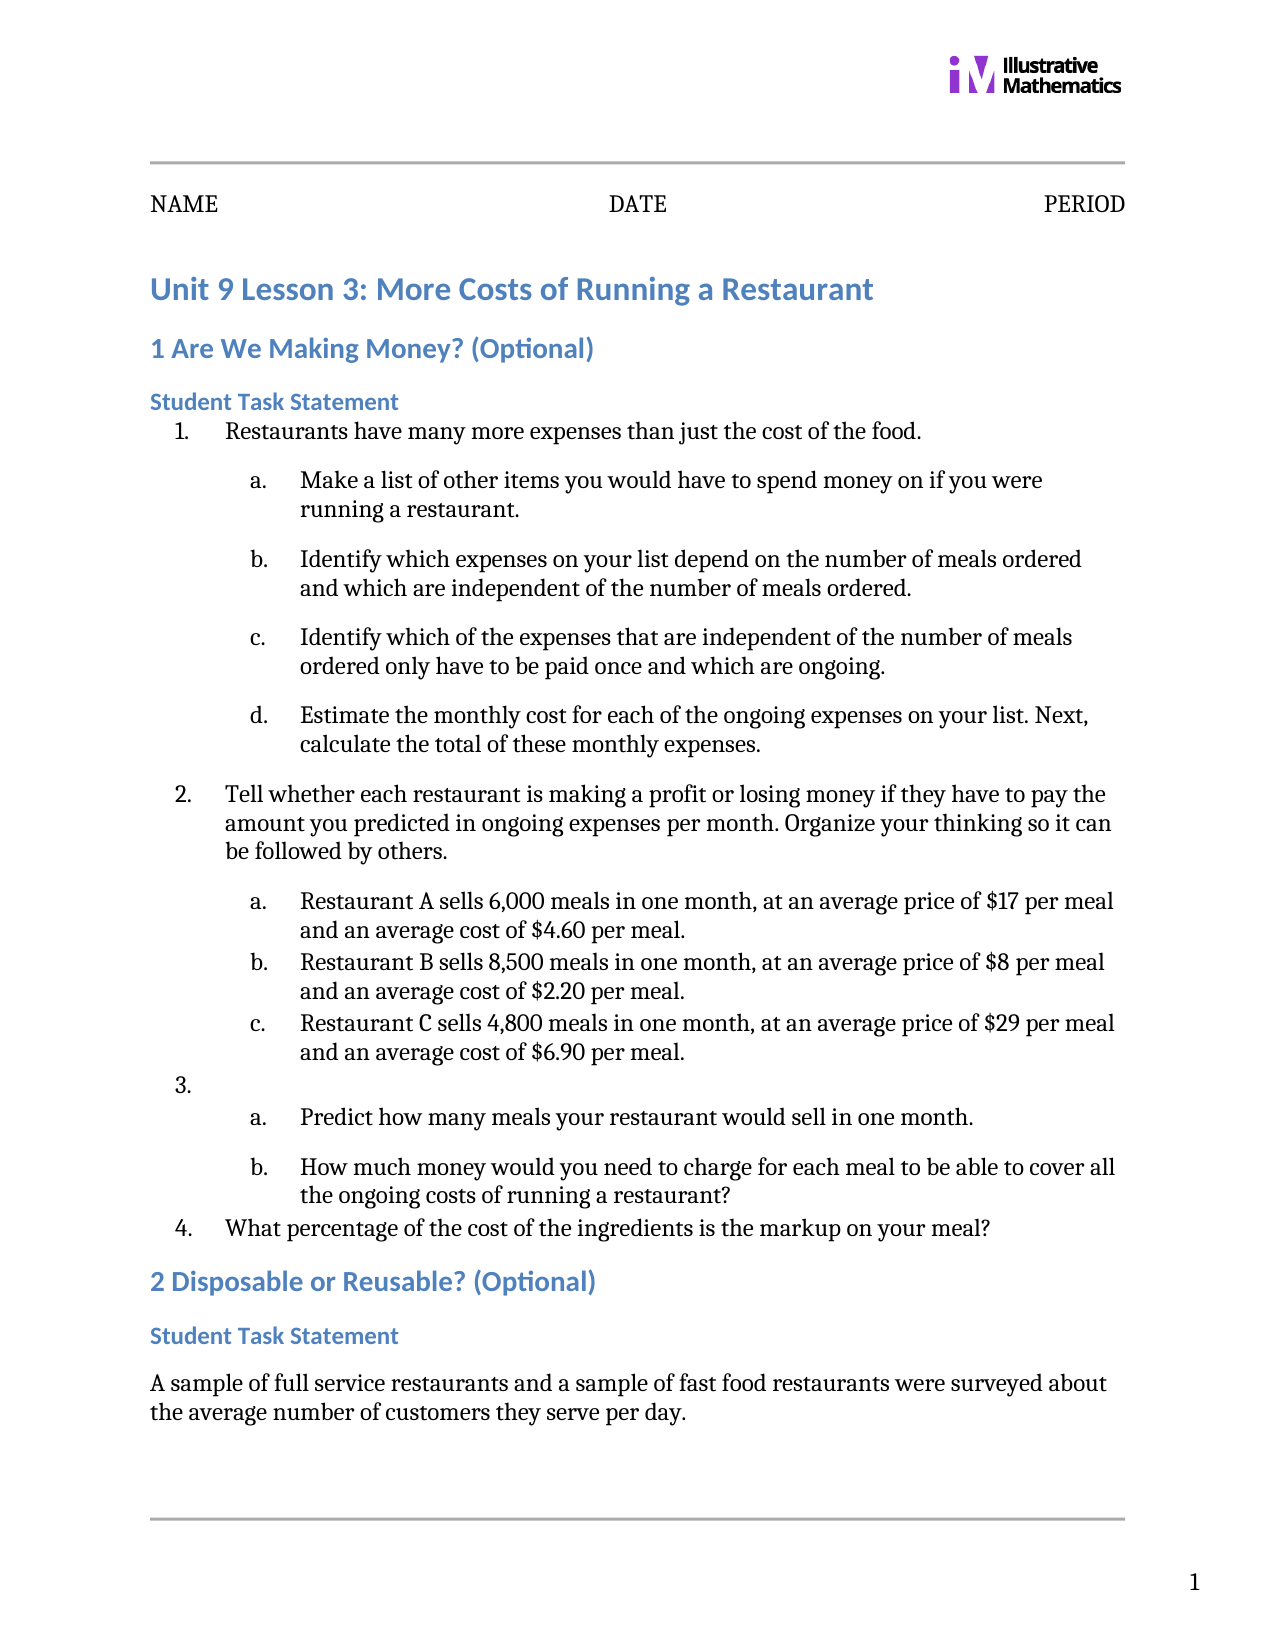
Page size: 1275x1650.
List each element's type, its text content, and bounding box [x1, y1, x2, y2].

list Identify which expenses on your list depend on the number of meals ordered and which are independent of the number of meals ordered. [250, 545, 1125, 602]
list Restaurant A sells 6,000 meals in one month, at an average price of $17 per meal and an average cost of $4.60 per meal. [250, 887, 1125, 944]
subtitle 1 Are We Making Money? (Optional) [150, 330, 1125, 366]
list Identify which of the expenses that are independent of the number of meals ordered only have to be paid once and which are ongoing. [250, 623, 1125, 681]
text A sample of full service restaurants and a sample of fast food restaurants were surveyed about the average number of customers they serve per day. [150, 1369, 1125, 1427]
subtitle Student Task Statement [150, 1320, 1125, 1351]
subtitle Unit 9 Lesson 3: More Costs of Running a Restaurant [150, 268, 1125, 309]
list How much money would you need to charge for each meal to be able to cover all the ongoing costs of running a restaurant? [250, 1153, 1125, 1210]
subtitle 2 Disposable or Reusable? (Optional) [150, 1263, 1125, 1299]
list What percentage of the cost of the ingredients is the markup on your meal? [175, 1214, 1125, 1243]
list Predict how many meals your restaurant would sell in one month. [250, 1103, 1125, 1132]
list Make a list of other items you would have to spend money on if you were running a restaurant. [250, 466, 1125, 524]
list Restaurant B sells 8,500 meals in one month, at an average price of $8 per meal and an average cost of $2.20 per meal. [250, 948, 1125, 1006]
list Restaurant C sells 4,800 meals in one month, at an average price of $29 per meal and an average cost of $6.90 per meal. [250, 1009, 1125, 1067]
picture [949, 55, 1121, 93]
subtitle Student Task Statement [150, 386, 1125, 417]
list Restaurants have many more expenses than just the cost of the food. [175, 417, 1125, 446]
list Estimate the monthly cost for each of the ongoing expenses on your list. Next, calculate the total of these monthly expenses. [250, 701, 1125, 759]
list Tell whether each restaurant is making a profit or losing money if they have to pay the amount you predicted in ongoing expenses per month. Organize your thinking so it can be followed by others. [175, 780, 1125, 866]
